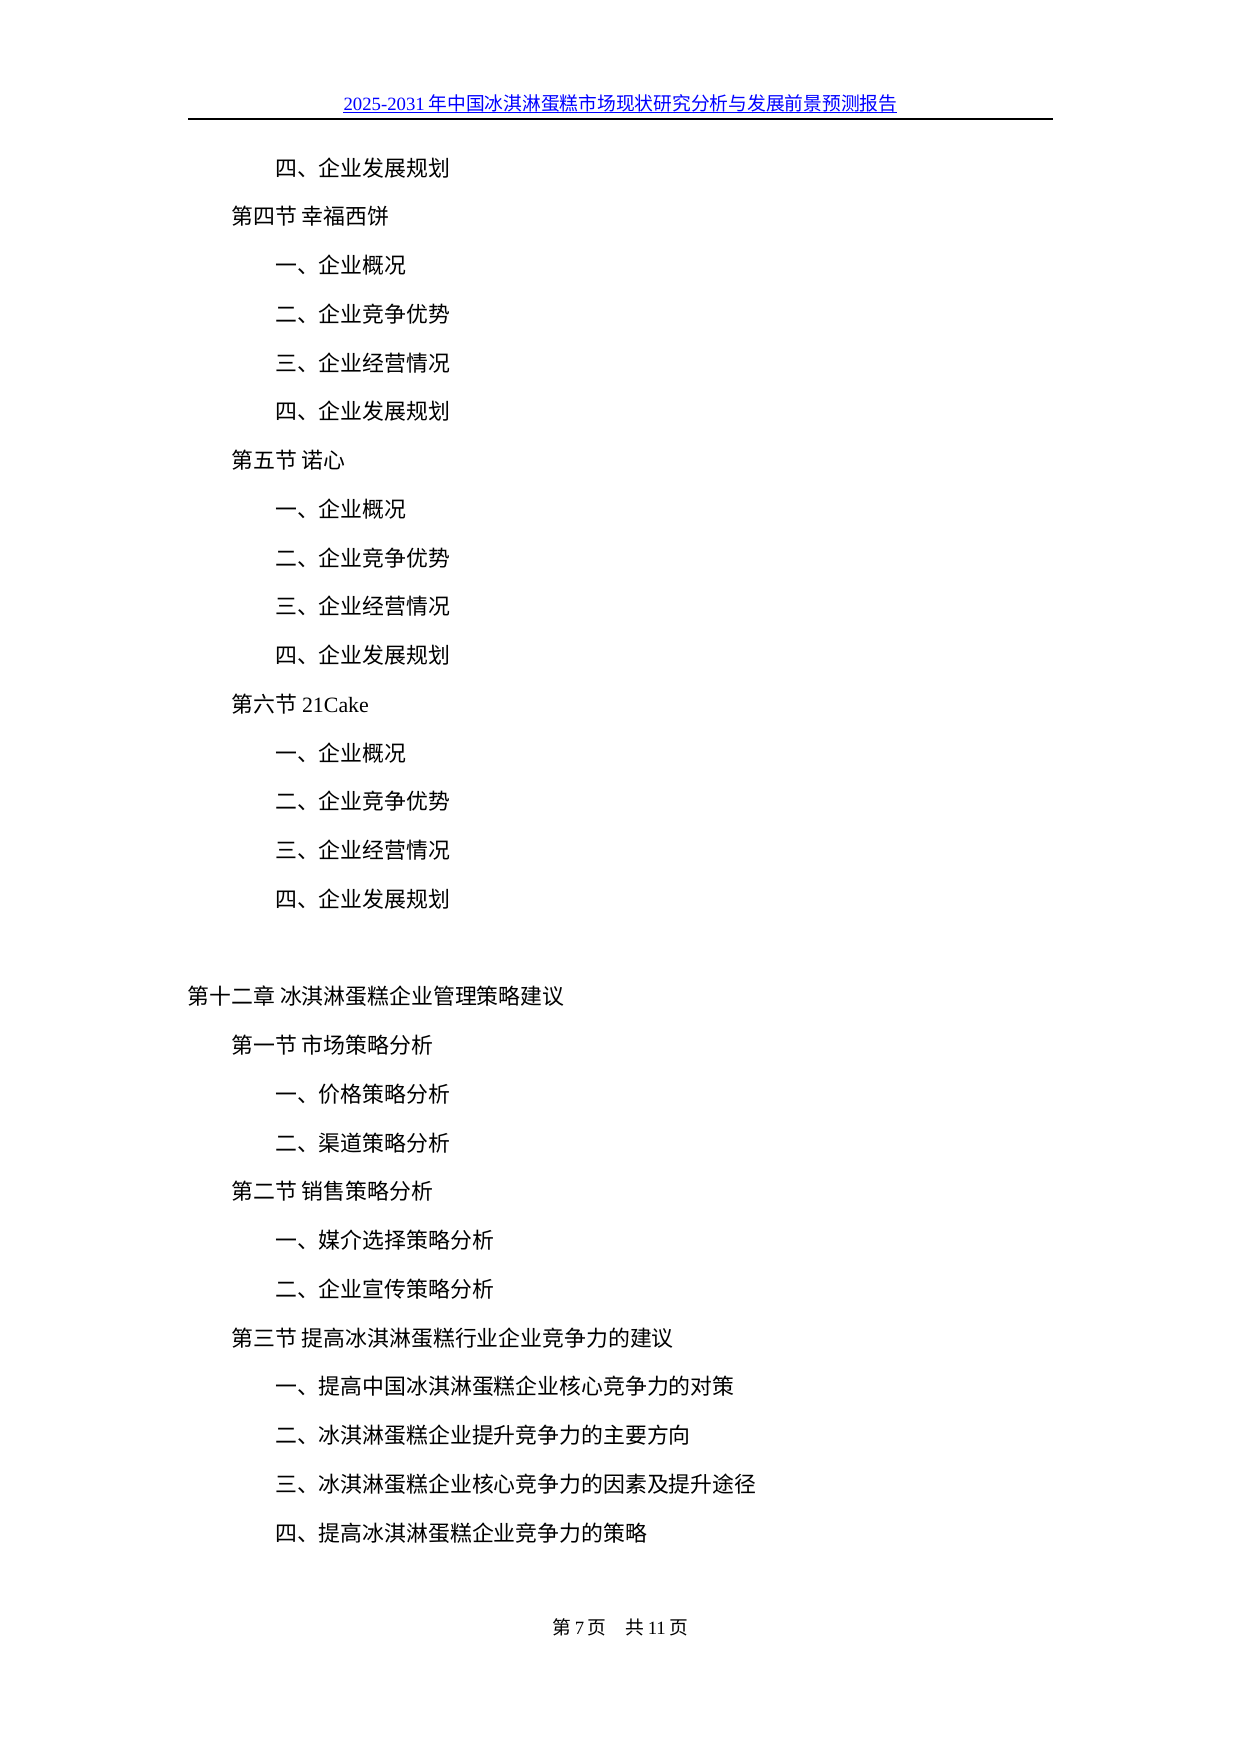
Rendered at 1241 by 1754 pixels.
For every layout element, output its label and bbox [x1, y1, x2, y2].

text [187, 150, 1053, 1548]
